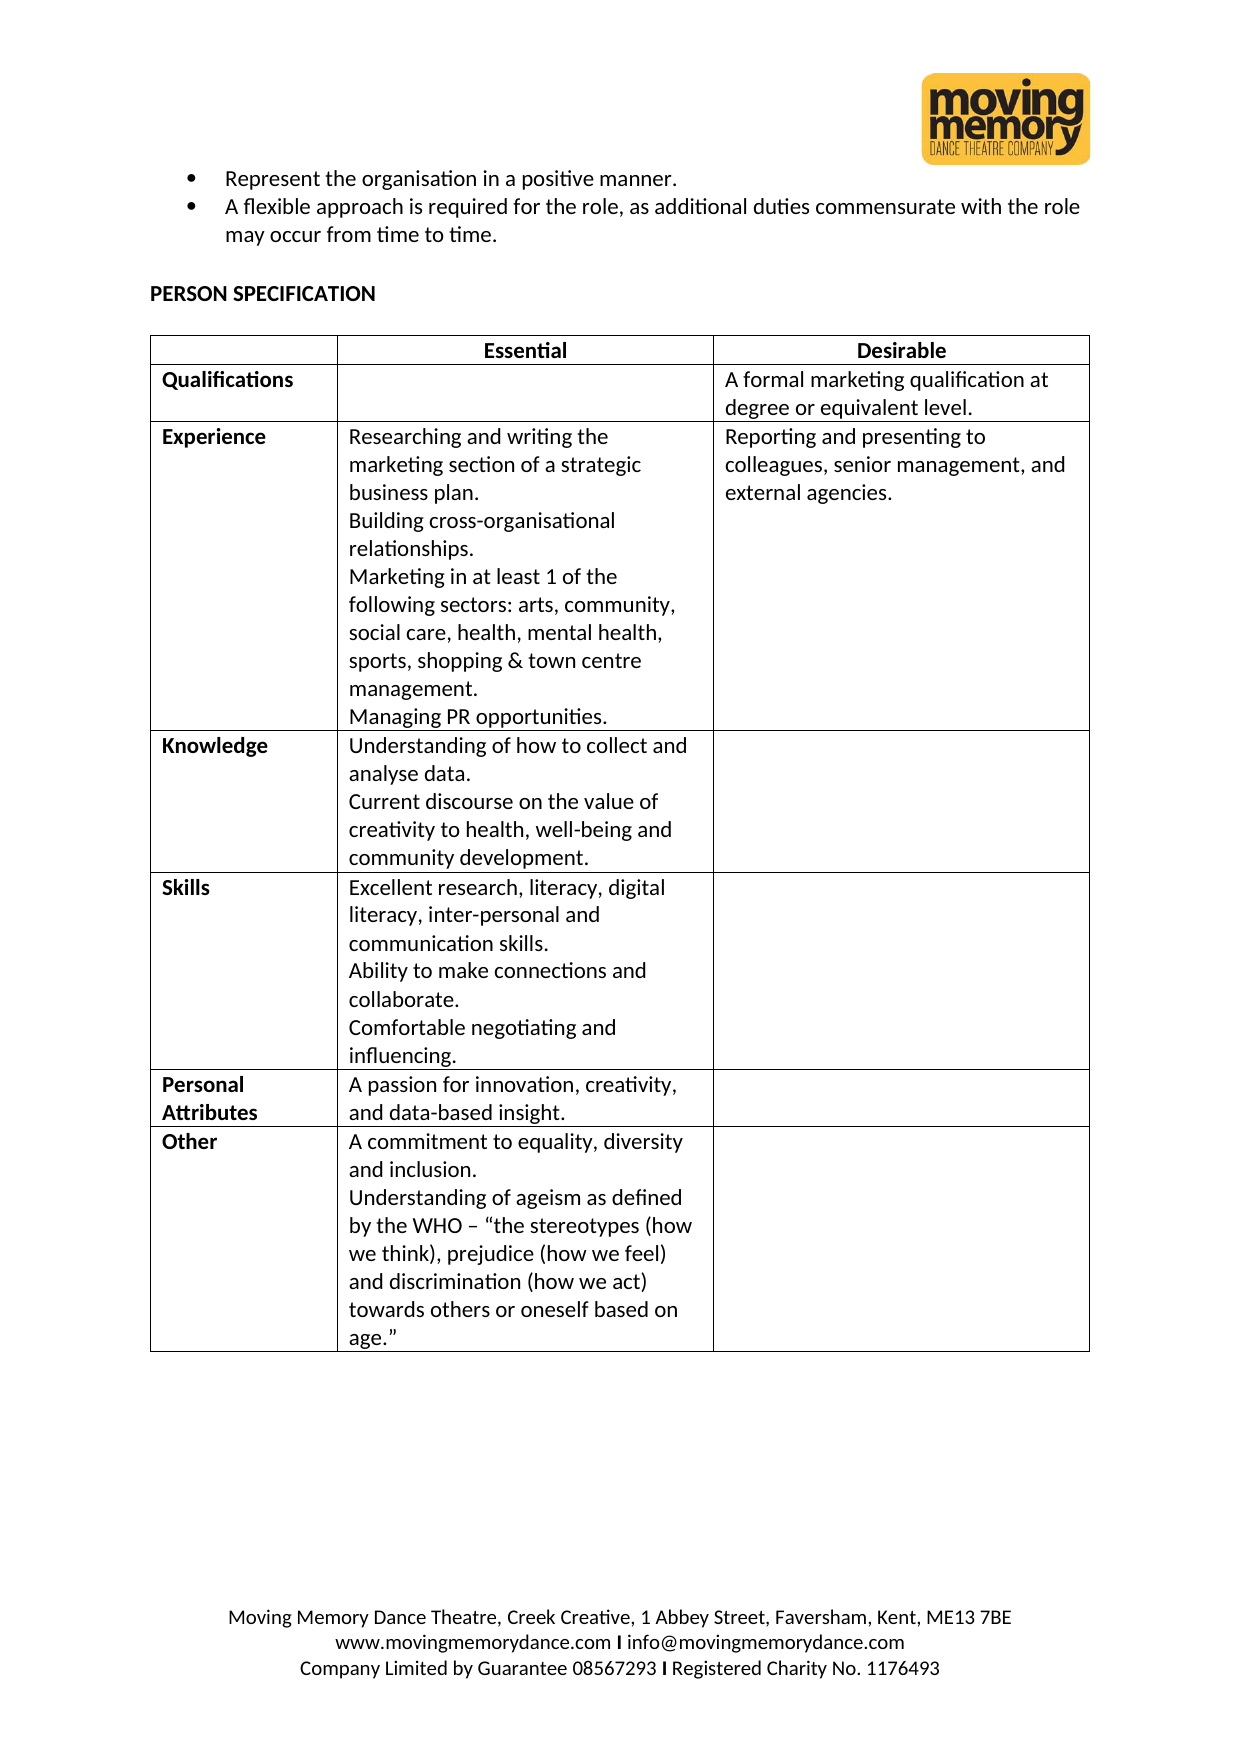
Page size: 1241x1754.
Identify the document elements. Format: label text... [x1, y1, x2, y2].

table_header [151, 336, 337, 364]
table_header Desirable [714, 336, 1089, 364]
table_cell [714, 1127, 1089, 1351]
table_cell Skills [151, 873, 337, 1069]
list Represent the organisation in a positive manner. [187, 164, 1090, 192]
table_cell A commitment to equality, diversity and inclusion. Understanding of ageism as defined by the WHO – “the stereotypes (how we think), prejudice (how we feel) and discrimination (how we act) towards others or oneself based on age.” [338, 1127, 713, 1351]
table_cell [338, 365, 713, 421]
table_header Essential [338, 336, 713, 364]
table_cell Experience [151, 422, 337, 730]
table_cell Reporting and presenting to colleagues, senior management, and external agencies. [714, 422, 1089, 730]
table_cell Excellent research, literacy, digital literacy, inter-personal and communication skills. Ability to make connections and collaborate. Comfortable negotiating and influencing. [338, 873, 713, 1069]
list A flexible approach is required for the role, as additional duties commensurate with the role may occur from time to time. [187, 192, 1090, 248]
text PERSON SPECIFICATION [150, 279, 1090, 307]
table_cell [714, 873, 1089, 1069]
table_cell A passion for innovation, creativity, and data-based insight. [338, 1070, 713, 1126]
table_cell A formal marketing qualification at degree or equivalent level. [714, 365, 1089, 421]
table_cell [714, 1070, 1089, 1126]
table_cell Researching and writing the marketing section of a strategic business plan. Building cross-organisational relationships. Marketing in at least 1 of the following sectors: arts, community, social care, health, mental health, sports, shopping & town centre management. Managing PR opportunities. [338, 422, 713, 730]
table_cell Personal Attributes [151, 1070, 337, 1126]
table_cell Qualifications [151, 365, 337, 421]
table_cell Understanding of how to collect and analyse data. Current discourse on the value of creativity to health, well-being and community development. [338, 731, 713, 872]
picture [921, 73, 1091, 165]
table_cell Other [151, 1127, 337, 1351]
table_cell Knowledge [151, 731, 337, 872]
table_cell [714, 731, 1089, 872]
